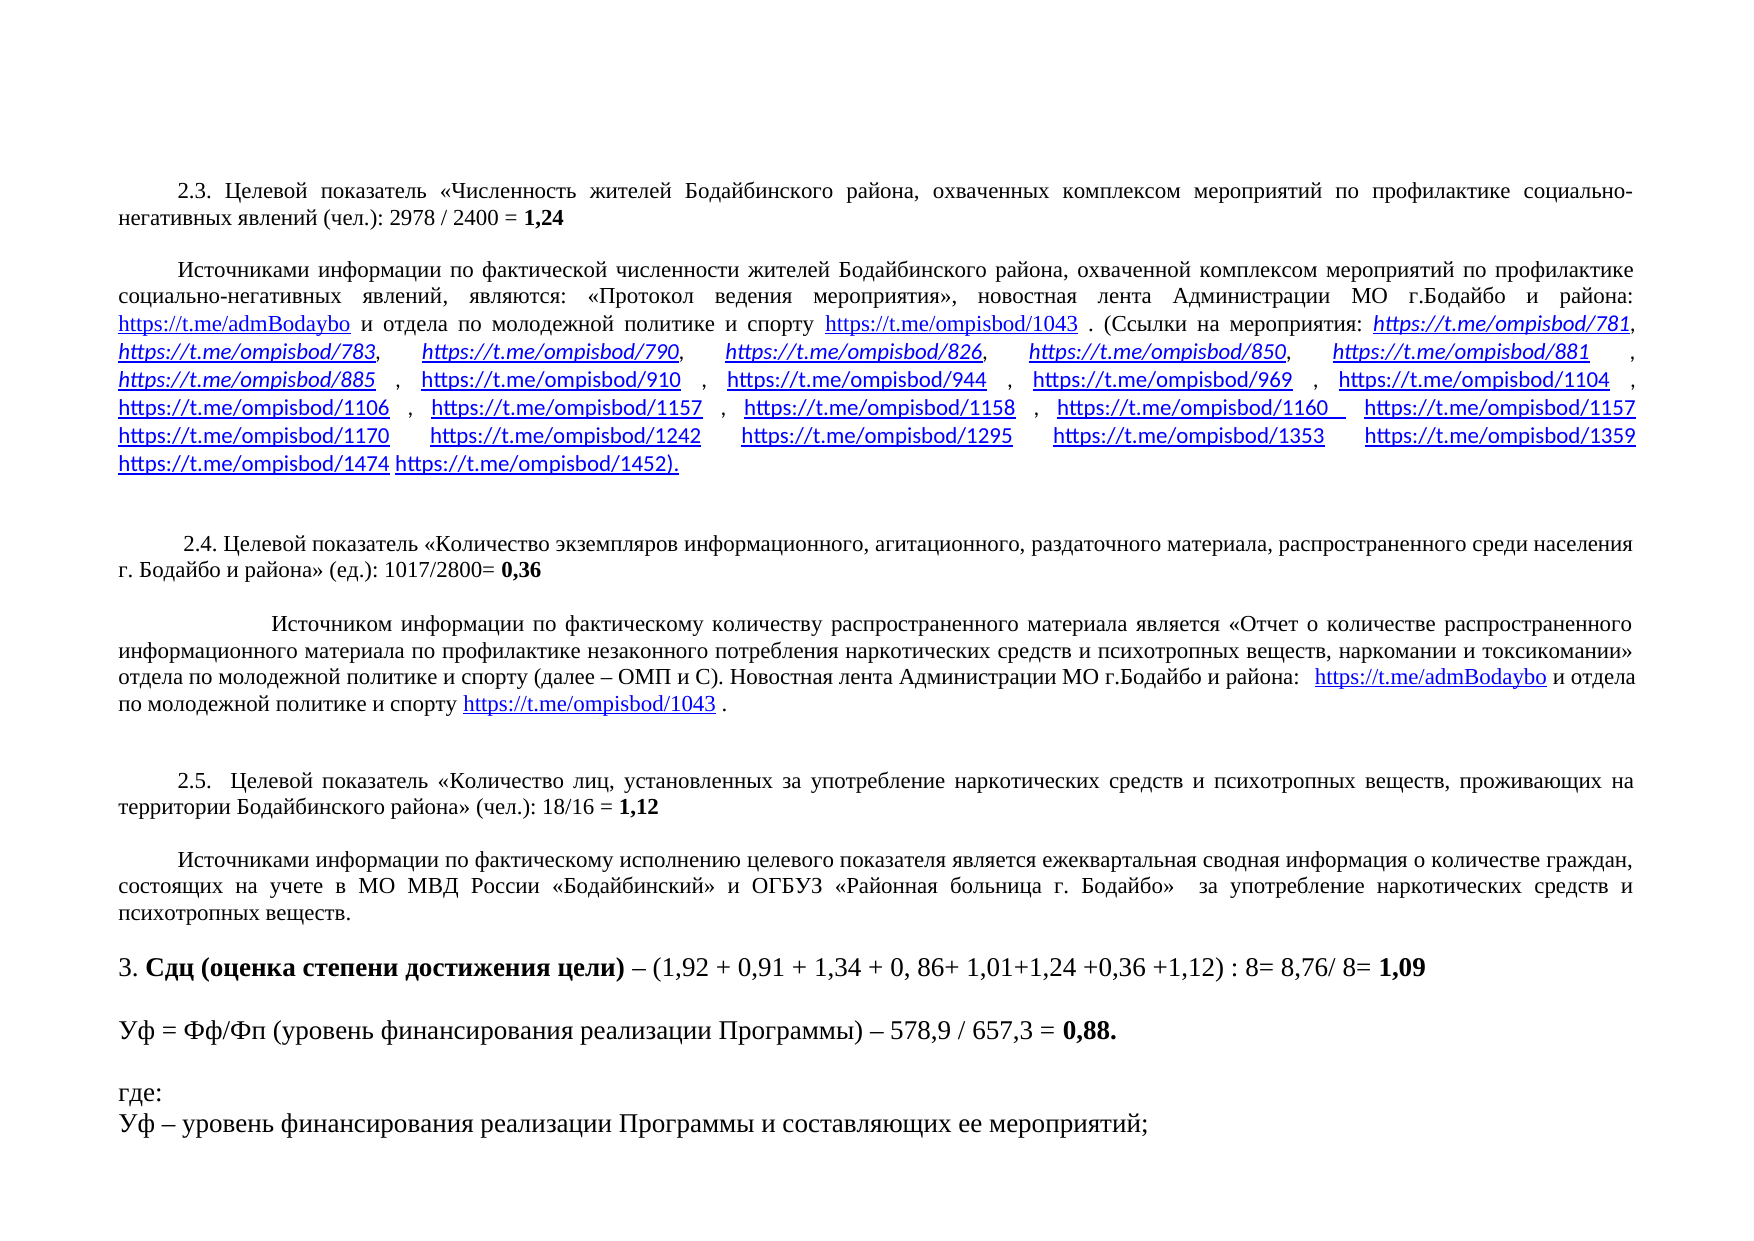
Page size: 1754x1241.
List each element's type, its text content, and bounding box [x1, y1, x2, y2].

text Источниками информации по фактическому исполнению целевого показателя является ежеквартальная сводная информация о количестве граждан, состоящих на учете в МО МВД России «Бодайбинский» и ОГБУЗ «Районная больница г. Бодайбо» за употребление наркотических средств и психотропных веществ. [118, 846, 1636, 925]
text Источниками информации по фактической численности жителей Бодайбинского района, охваченной комплексом мероприятий по профилактике социально-негативных явлений, являются: «Протокол ведения мероприятия», новостная лента Администрации МО г.Бодайбо и района: https://t.me/admBodaybo и отдела по молодежной политике и спорту https://t.me/ompisbod/1043 . (Ссылки на мероприятия: https://t.me/ompisbod/781, https://t.me/ompisbod/783, https://t.me/ompisbod/790, https://t.me/ompisbod/826, https://t.me/ompisbod/850, https://t.me/ompisbod/881 , https://t.me/ompisbod/885 , https://t.me/ompisbod/910 , https://t.me/ompisbod/944 , https://t.me/ompisbod/969 , https://t.me/ompisbod/1104 , https://t.me/ompisbod/1106 , https://t.me/ompisbod/1157 , https://t.me/ompisbod/1158 , https://t.me/ompisbod/1160 https://t.me/ompisbod/1157 https://t.me/ompisbod/1170 https://t.me/ompisbod/1242 https://t.me/ompisbod/1295 https://t.me/ompisbod/1353 https://t.me/ompisbod/1359 https://t.me/ompisbod/1474 https://t.me/ompisbod/1452). [118, 256, 1636, 477]
text Уф = Фф/Фп (уровень финансирования реализации Программы) – 578,9 / 657,3 = 0,88. [118, 1014, 1636, 1045]
text 3. Сдц (оценка степени достижения цели) – (1,92 + 0,91 + 1,34 + 0, 86+ 1,01+1,24 +0,36 +1,12) : 8= 8,76/ 8= 1,09 [118, 951, 1636, 983]
text где: [118, 1076, 1636, 1107]
text 2.4. Целевой показатель «Количество экземпляров информационного, агитационного, раздаточного материала, распространенного среди населения г. Бодайбо и района» (ед.): 1017/2800= 0,36 [118, 530, 1636, 582]
text 2.5. Целевой показатель «Количество лиц, установленных за употребление наркотических средств и психотропных веществ, проживающих на территории Бодайбинского района» (чел.): 18/16 = 1,12 [118, 767, 1636, 820]
text Источником информации по фактическому количеству распространенного материала является «Отчет о количестве распространенного информационного материала по профилактике незаконного потребления наркотических средств и психотропных веществ, наркомании и токсикомании» отдела по молодежной политике и спорту (далее – ОМП и С). Новостная лента Администрации МО г.Бодайбо и района: https://t.me/admBodaybo и отдела по молодежной политике и спорту https://t.me/ompisbod/1043 . [118, 611, 1636, 716]
text Уф – уровень финансирования реализации Программы и составляющих ее мероприятий; [118, 1107, 1636, 1138]
text 2.3. Целевой показатель «Численность жителей Бодайбинского района, охваченных комплексом мероприятий по профилактике социально-негативных явлений (чел.): 2978 / 2400 = 1,24 [118, 177, 1636, 230]
